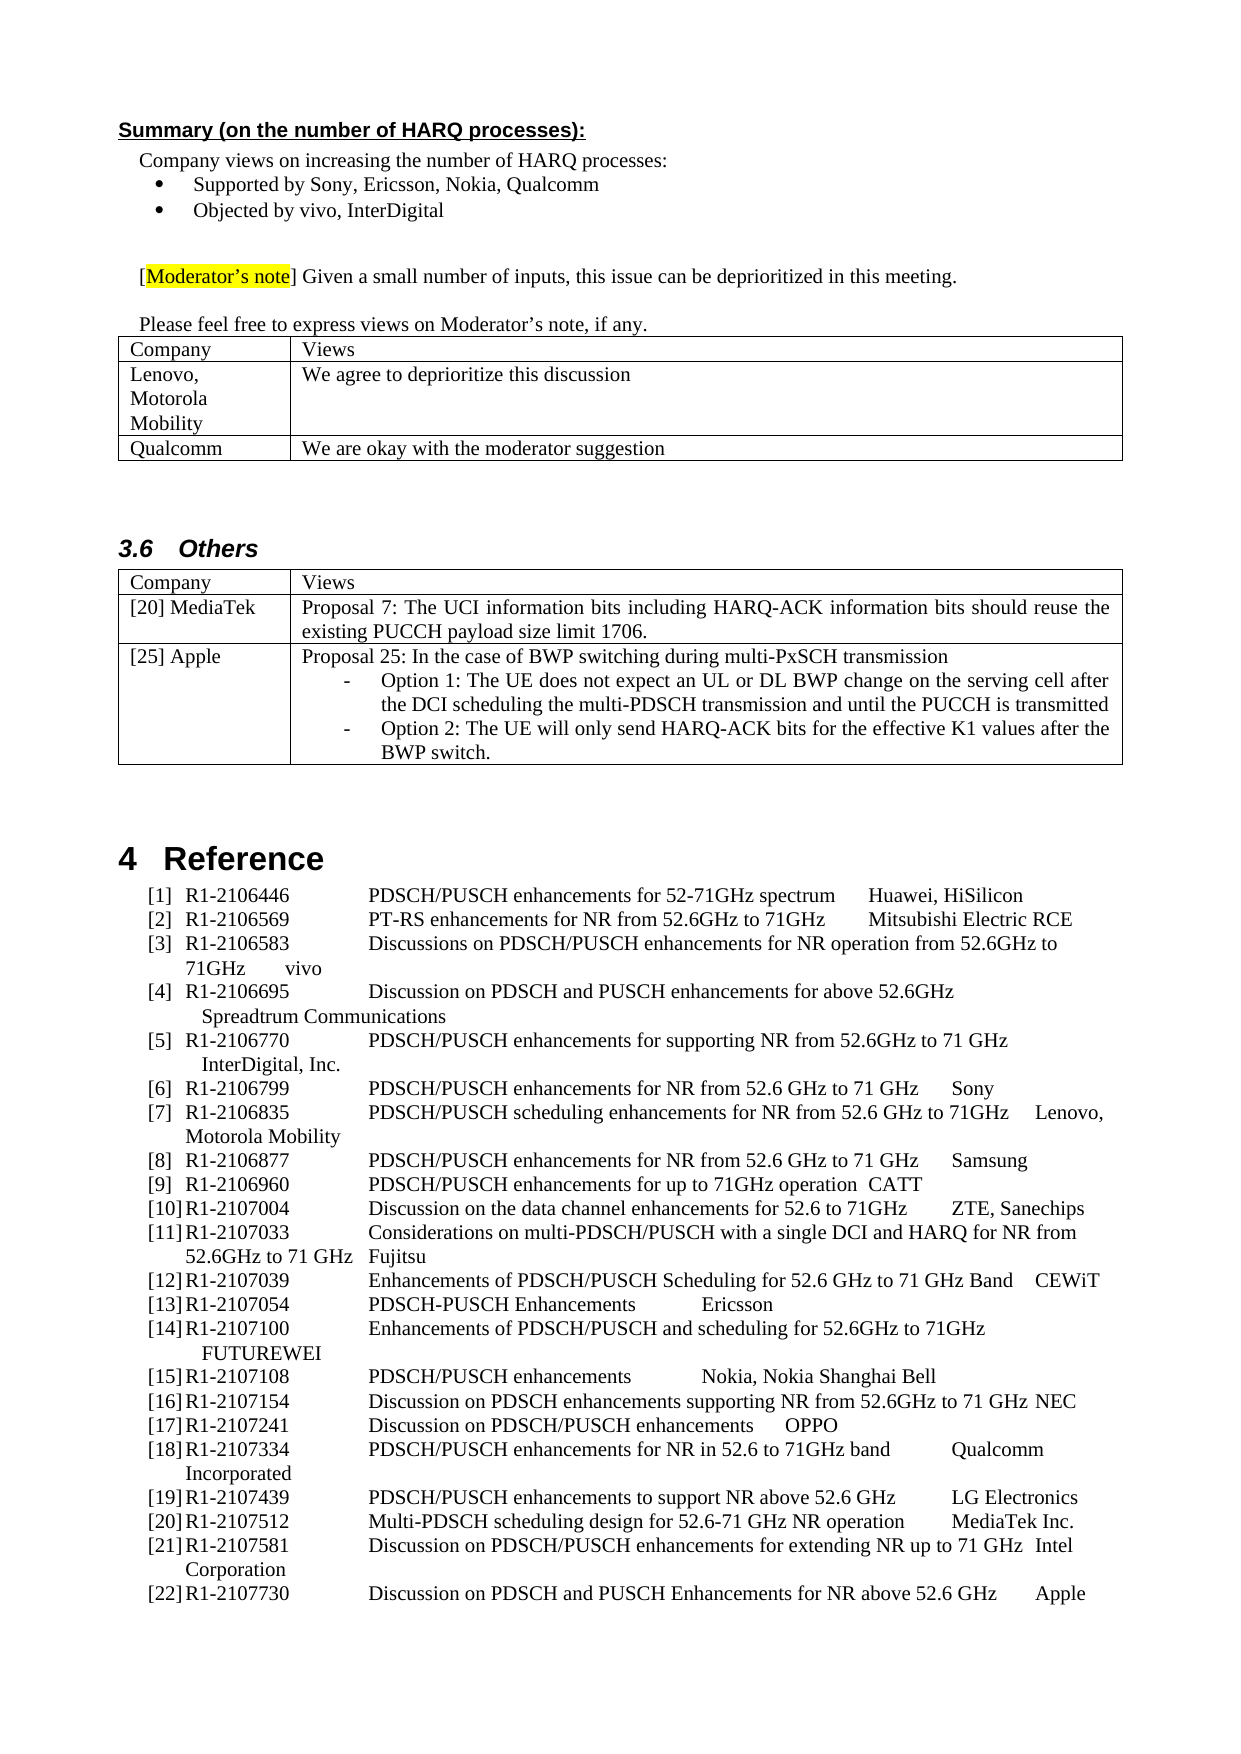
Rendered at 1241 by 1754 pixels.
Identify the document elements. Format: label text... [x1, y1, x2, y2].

list R1-2106446 PDSCH/PUSCH enhancements for 52-71GHz spectrum Huawei, HiSilicon [148, 883, 1122, 907]
table_cell [25] Apple [119, 644, 290, 764]
list R1-2107108 PDSCH/PUSCH enhancements Nokia, Nokia Shanghai Bell [148, 1364, 1122, 1388]
list R1-2107039 Enhancements of PDSCH/PUSCH Scheduling for 52.6 GHz to 71 GHz Band CEWiT [148, 1268, 1122, 1292]
list R1-2107154 Discussion on PDSCH enhancements supporting NR from 52.6GHz to 71 GHz NEC [148, 1388, 1122, 1413]
table_cell Proposal 7: The UCI information bits including HARQ-ACK information bits should reuse the existing PUCCH payload size limit 1706. [291, 595, 1122, 643]
list R1-2106877 PDSCH/PUSCH enhancements for NR from 52.6 GHz to 71 GHz Samsung [148, 1148, 1122, 1172]
table_header Company [119, 337, 290, 361]
list R1-2107100 Enhancements of PDSCH/PUSCH and scheduling for 52.6GHz to 71GHz FUTUREWEI [148, 1316, 1122, 1364]
list R1-2107033 Considerations on multi-PDSCH/PUSCH with a single DCI and HARQ for NR from 52.6GHz to 71 GHz Fujitsu [148, 1220, 1122, 1268]
text Company views on increasing the number of HARQ processes: [118, 148, 1122, 172]
list R1-2106569 PT-RS enhancements for NR from 52.6GHz to 71GHz Mitsubishi Electric RCE [148, 907, 1122, 931]
table_header Company [119, 570, 290, 594]
text Please feel free to express views on Moderator’s note, if any. [118, 312, 1122, 336]
list R1-2107512 Multi-PDSCH scheduling design for 52.6-71 GHz NR operation MediaTek Inc. [148, 1509, 1122, 1533]
list R1-2106770 PDSCH/PUSCH enhancements for supporting NR from 52.6GHz to 71 GHz InterDigital, Inc. [148, 1028, 1122, 1076]
table_cell Qualcomm [119, 436, 290, 459]
subtitle Others [118, 534, 1122, 562]
list R1-2106835 PDSCH/PUSCH scheduling enhancements for NR from 52.6 GHz to 71GHz Lenovo, Motorola Mobility [148, 1100, 1122, 1148]
list R1-2106583 Discussions on PDSCH/PUSCH enhancements for NR operation from 52.6GHz to 71GHz vivo [148, 931, 1122, 979]
text [Moderator’s note] Given a small number of inputs, this issue can be deprioritized in this meeting. [290, 264, 1122, 288]
list R1-2107054 PDSCH-PUSCH Enhancements Ericsson [148, 1292, 1122, 1316]
list R1-2106960 PDSCH/PUSCH enhancements for up to 71GHz operation CATT [148, 1172, 1122, 1196]
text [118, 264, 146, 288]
list R1-2106799 PDSCH/PUSCH enhancements for NR from 52.6 GHz to 71 GHz Sony [148, 1076, 1122, 1100]
table_cell Lenovo, Motorola Mobility [119, 362, 290, 434]
list R1-2107241 Discussion on PDSCH/PUSCH enhancements OPPO [148, 1413, 1122, 1437]
list Objected by vivo, InterDigital [156, 198, 1122, 222]
table_cell We are okay with the moderator suggestion [291, 436, 1122, 459]
table_header Views [291, 337, 1122, 361]
list R1-2106695 Discussion on PDSCH and PUSCH enhancements for above 52.6GHz Spreadtrum Communications [148, 979, 1122, 1028]
list Supported by Sony, Ericsson, Nokia, Qualcomm [156, 172, 1122, 196]
subtitle Summary (on the number of HARQ processes): [118, 118, 1122, 142]
list R1-2107581 Discussion on PDSCH/PUSCH enhancements for extending NR up to 71 GHz Intel Corporation [148, 1533, 1122, 1581]
subtitle Reference [118, 838, 1122, 877]
table_cell [20] MediaTek [119, 595, 290, 643]
list R1-2107439 PDSCH/PUSCH enhancements to support NR above 52.6 GHz LG Electronics [148, 1485, 1122, 1509]
list R1-2107334 PDSCH/PUSCH enhancements for NR in 52.6 to 71GHz band Qualcomm Incorporated [148, 1437, 1122, 1485]
table_header Views [291, 570, 1122, 594]
table_cell Proposal 25: In the case of BWP switching during multi-PxSCH transmission Option 1: The UE does not expect an UL or DL BWP change on the serving cell after the DCI scheduling the multi-PDSCH transmission and until the PUCCH is transmitted Option 2: The UE will only send HARQ-ACK bits for the effective K1 values after the BWP switch. [291, 644, 1122, 764]
list R1-2107004 Discussion on the data channel enhancements for 52.6 to 71GHz ZTE, Sanechips [148, 1196, 1122, 1220]
table_cell We agree to deprioritize this discussion [291, 362, 1122, 434]
list R1-2107730 Discussion on PDSCH and PUSCH Enhancements for NR above 52.6 GHz Apple [148, 1581, 1122, 1605]
